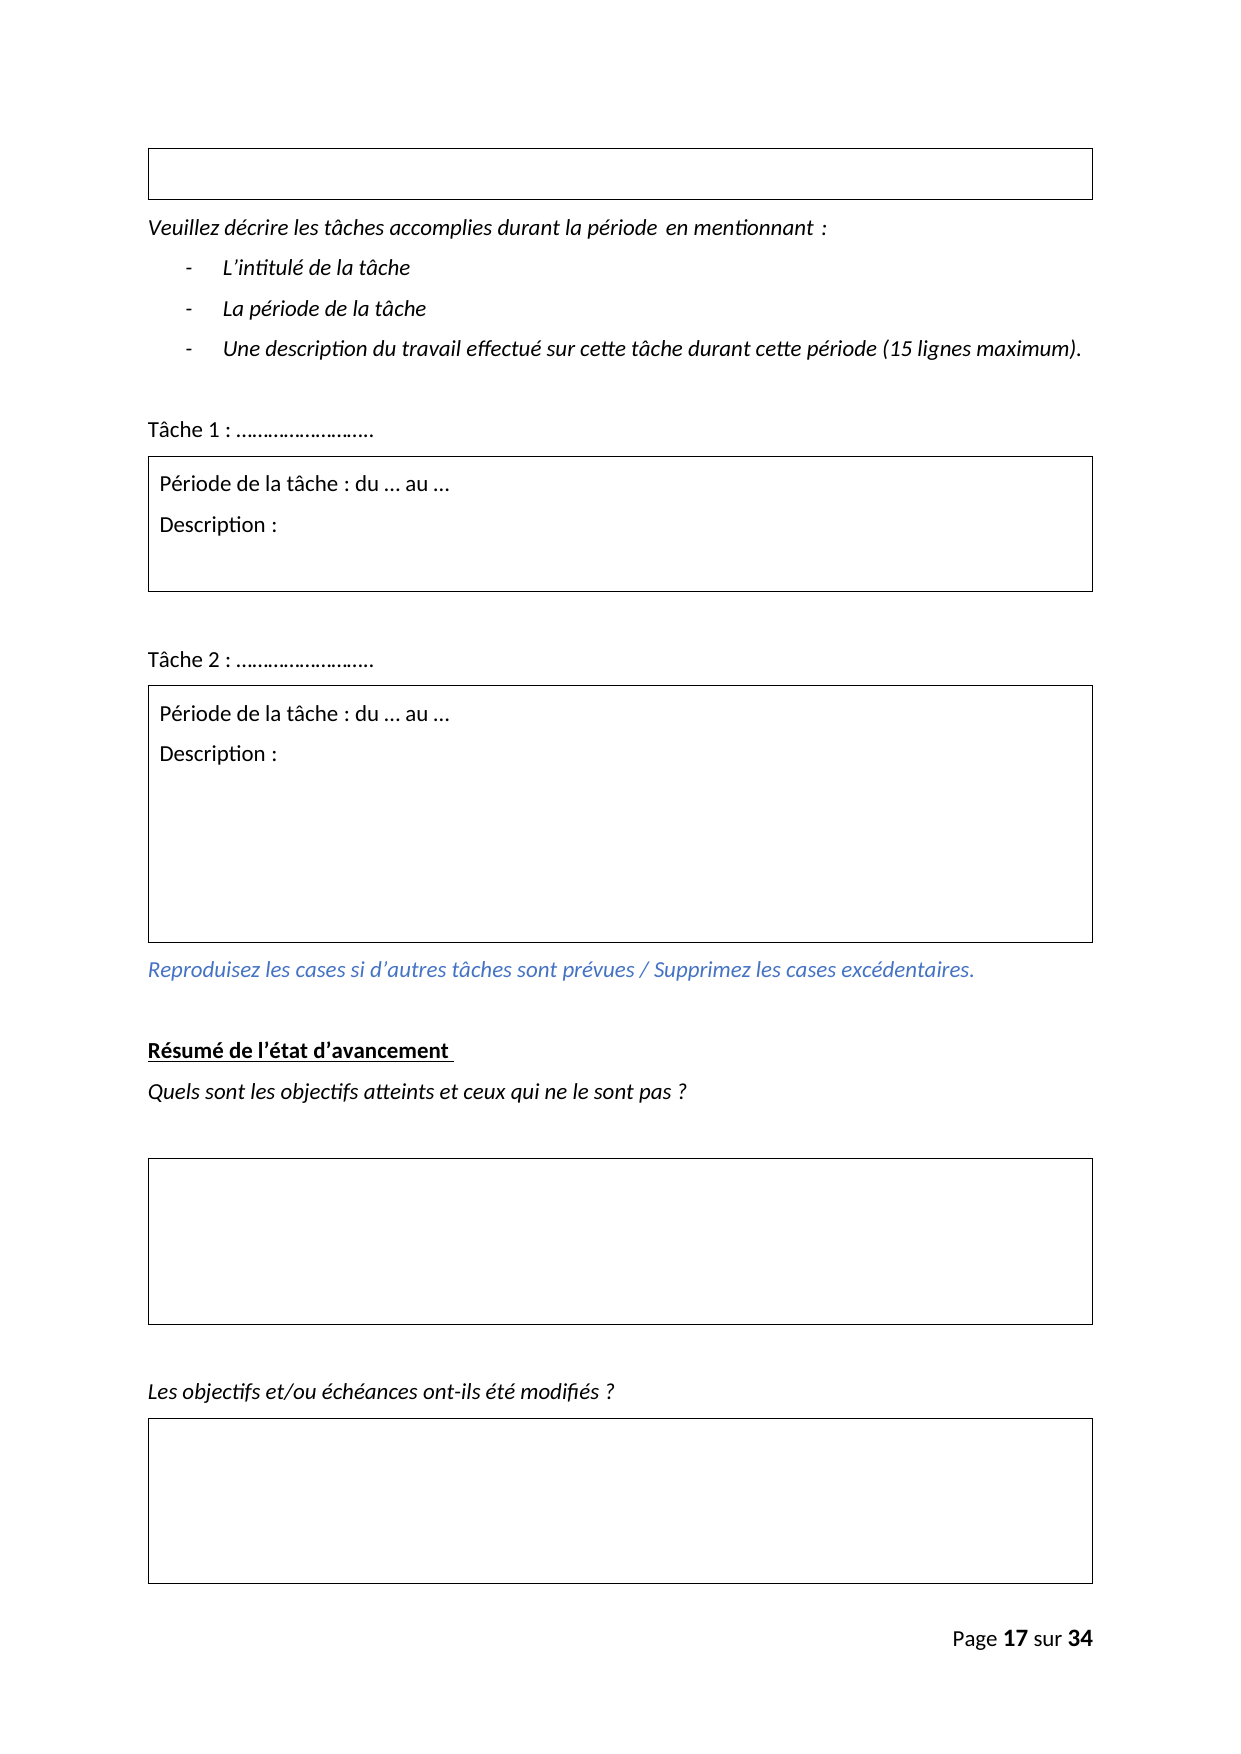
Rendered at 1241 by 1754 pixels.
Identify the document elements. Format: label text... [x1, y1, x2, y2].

list Une description du travail effectué sur cette tâche durant cette période (15 lignes maximum). [185, 334, 1093, 362]
text Reproduisez les cases si d’autres tâches sont prévues / Supprimez les cases excédentaires. [148, 956, 1093, 984]
text Tâche 2 : …………………….. [148, 645, 1093, 673]
table_header Période de la tâche : du … au … Description : [149, 457, 1092, 591]
text Quels sont les objectifs atteints et ceux qui ne le sont pas ? [148, 1077, 1093, 1105]
list L’intitulé de la tâche [185, 253, 1093, 281]
text Veuillez décrire les tâches accomplies durant la période en mentionnant : [148, 213, 1093, 241]
text Tâche 1 : …………………….. [148, 415, 1093, 443]
table_header [149, 1419, 1092, 1583]
table_header [149, 149, 1092, 199]
text Les objectifs et/ou échéances ont-ils été modifiés ? [148, 1377, 1093, 1406]
table_header [149, 1159, 1092, 1323]
list La période de la tâche [185, 294, 1093, 322]
text Résumé de l’état d’avancement [148, 1037, 1093, 1065]
table_header Période de la tâche : du … au … Description : [149, 686, 1092, 942]
